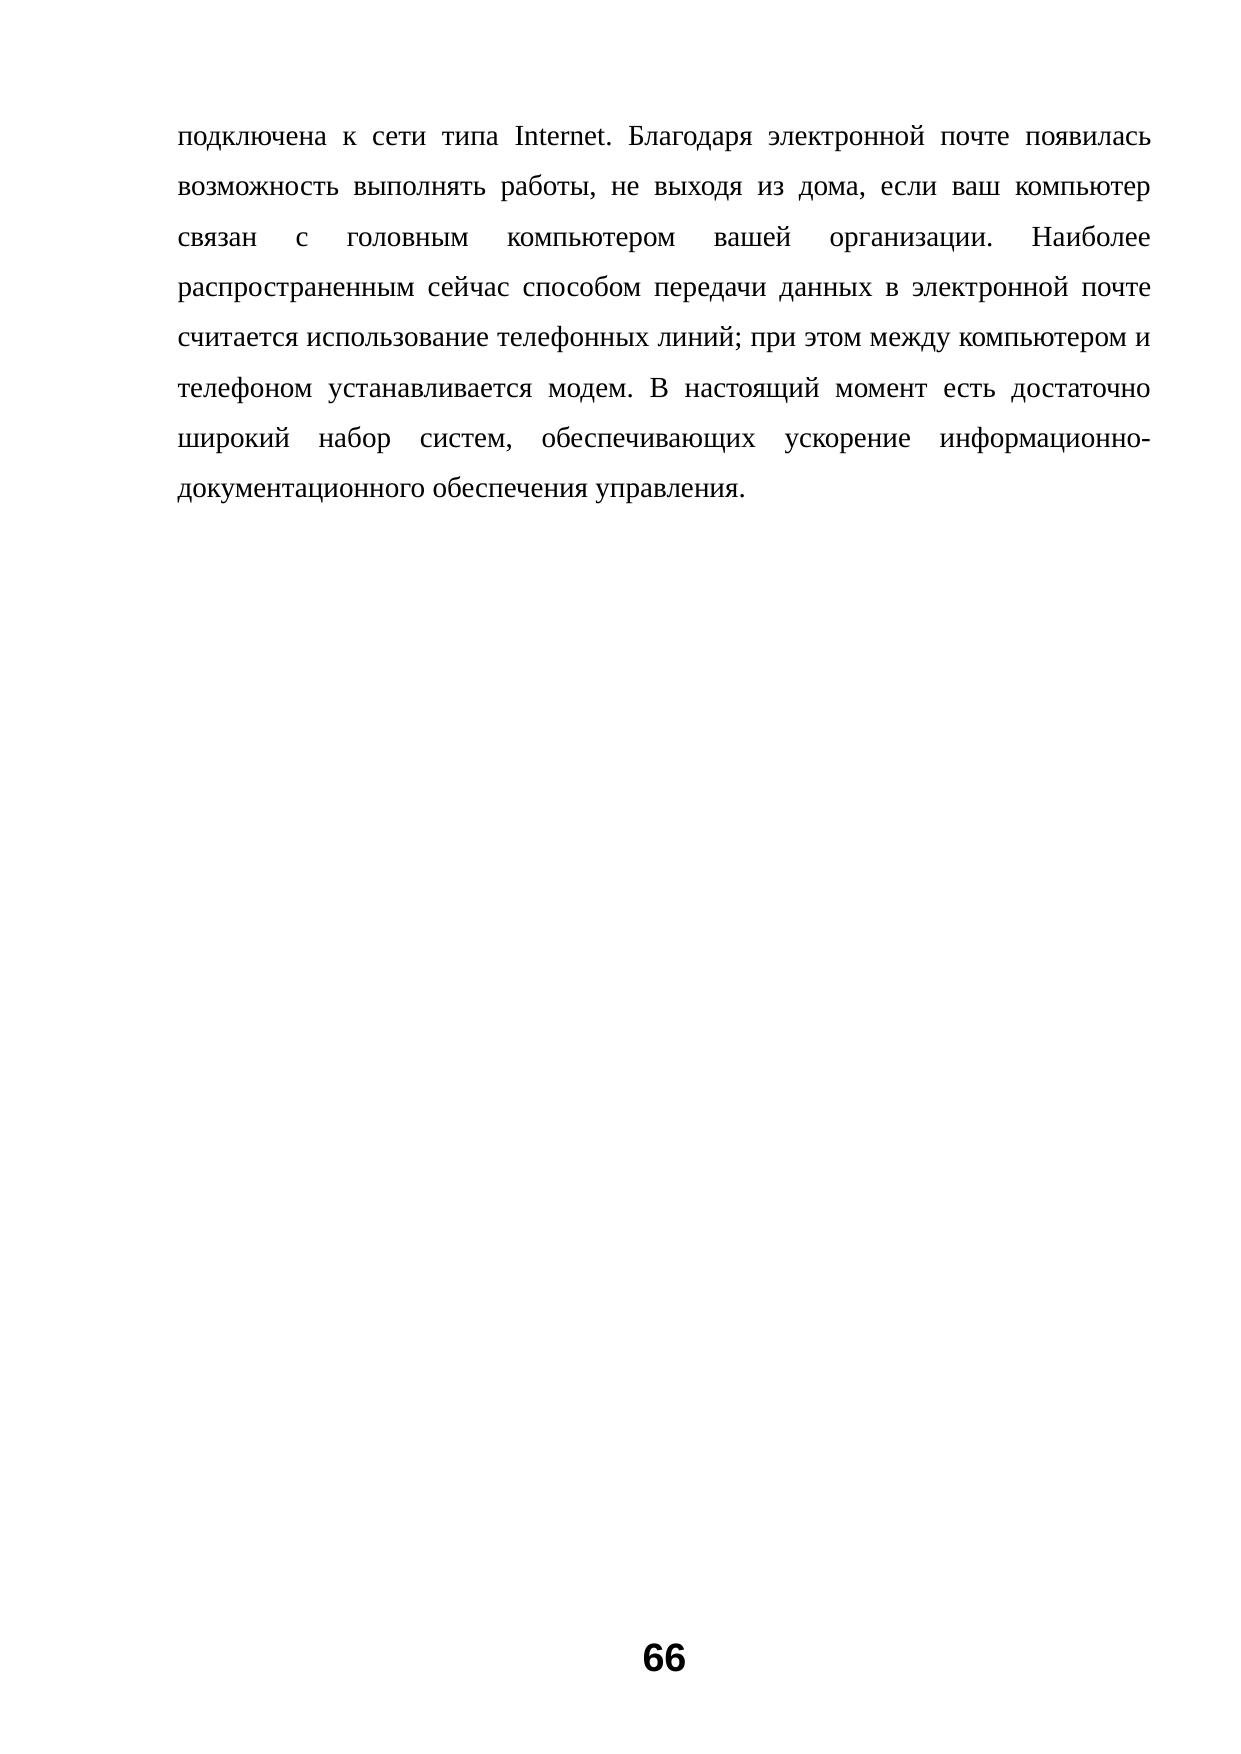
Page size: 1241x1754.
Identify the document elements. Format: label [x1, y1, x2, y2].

list [177, 118, 1152, 504]
